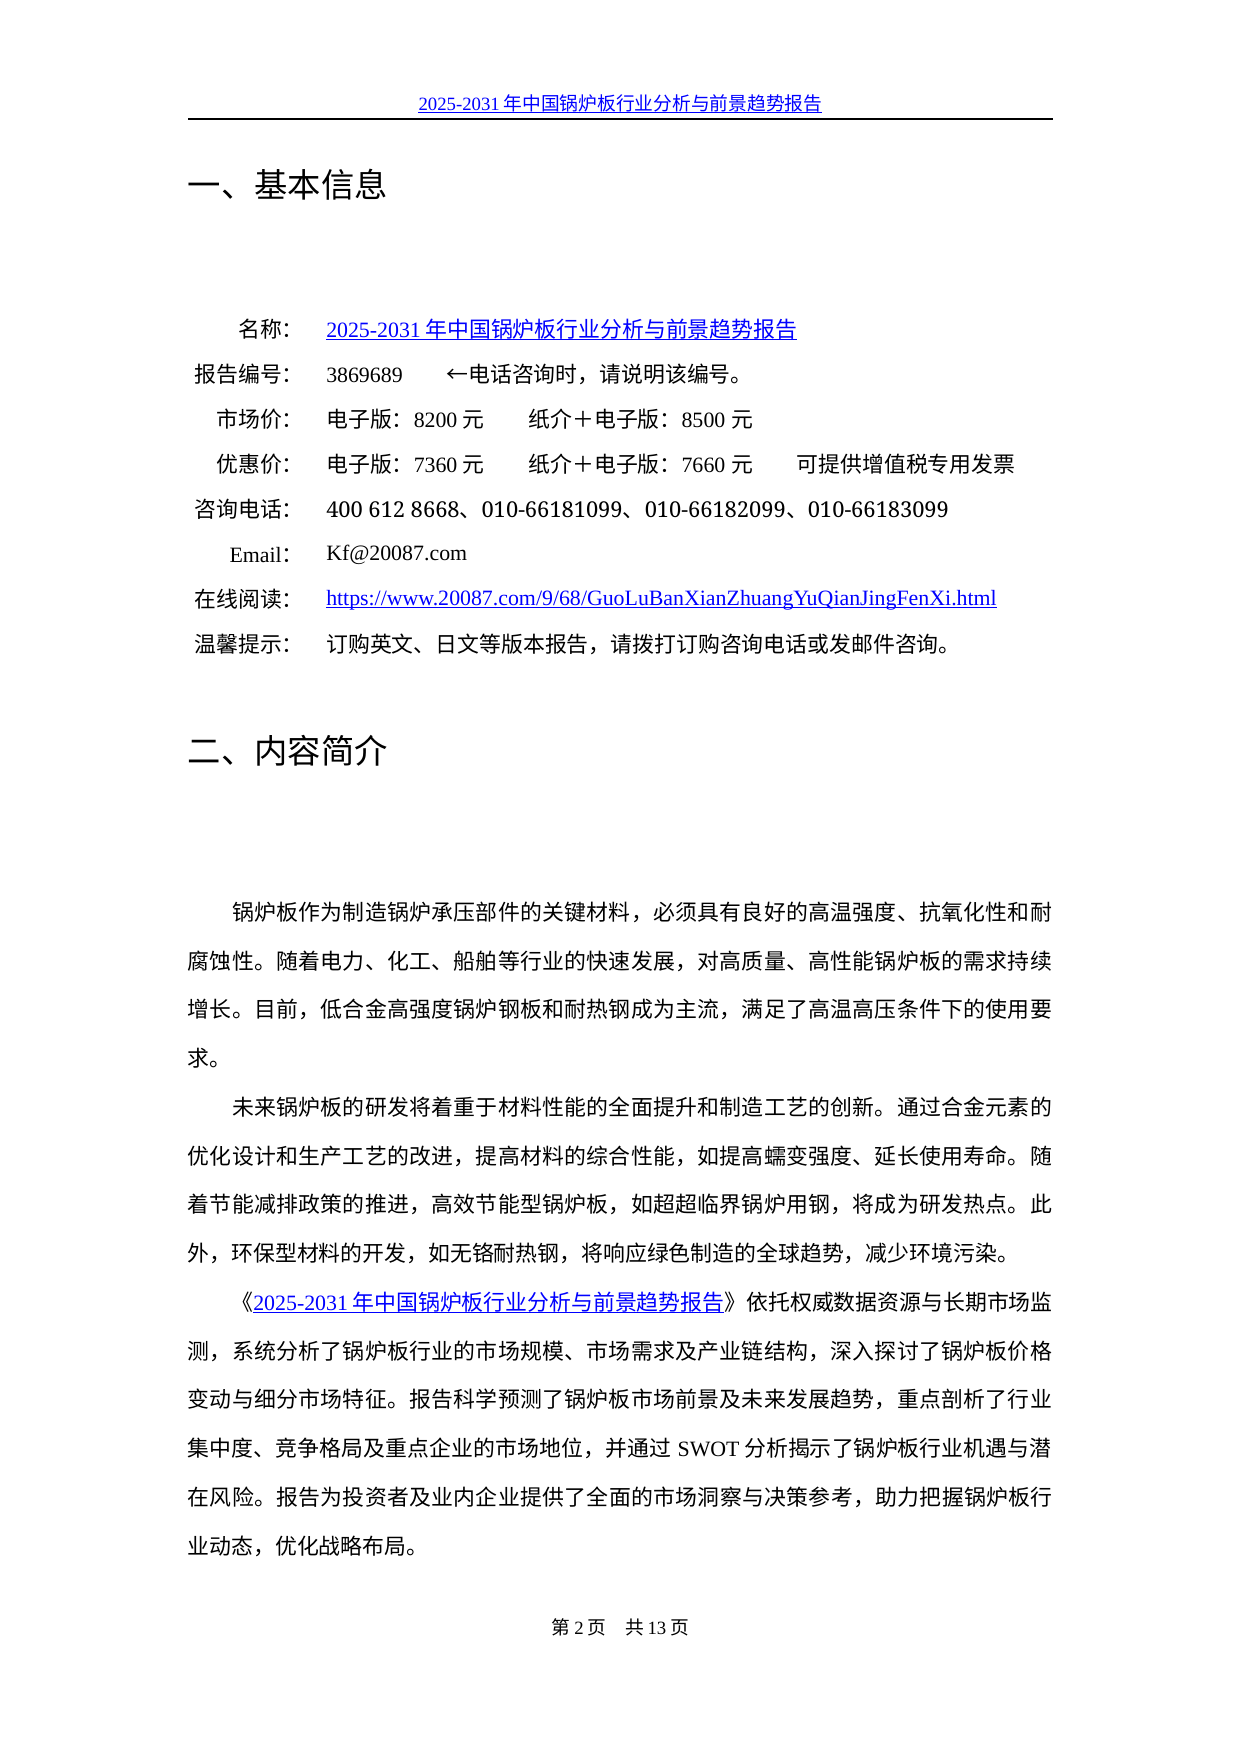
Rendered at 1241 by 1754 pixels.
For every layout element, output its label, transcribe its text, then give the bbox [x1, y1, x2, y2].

table_cell 电子版：7360 元 纸介＋电子版：7660 元 可提供增值税专用发票 [315, 447, 1073, 492]
table_cell Email： [167, 537, 315, 582]
table_cell 400 612 8668、010-66181099、010-66182099、010-66183099 [315, 492, 1073, 537]
table_cell 3869689 ←电话咨询时，请说明该编号。 [315, 357, 1073, 402]
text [187, 894, 1053, 1561]
table_cell 报告编号： [167, 357, 315, 402]
table_cell 订购英文、日文等版本报告，请拨打订购咨询电话或发邮件咨询。 [315, 627, 1073, 672]
table_cell 温馨提示： [167, 627, 315, 672]
title 一、基本信息 [187, 150, 1053, 215]
table_cell 市场价： [167, 402, 315, 447]
table_header 2025-2031年中国锅炉板行业分析与前景趋势报告 [315, 312, 1073, 357]
table_cell 咨询电话： [167, 492, 315, 537]
table_cell Kf@20087.com [315, 537, 1073, 582]
table_cell 优惠价： [167, 447, 315, 492]
table_cell 在线阅读： [167, 582, 315, 627]
table_cell [315, 582, 1073, 627]
table_header 名称： [167, 312, 315, 357]
title 二、内容简介 [187, 717, 1053, 782]
table_cell 电子版：8200 元 纸介＋电子版：8500 元 [315, 402, 1073, 447]
